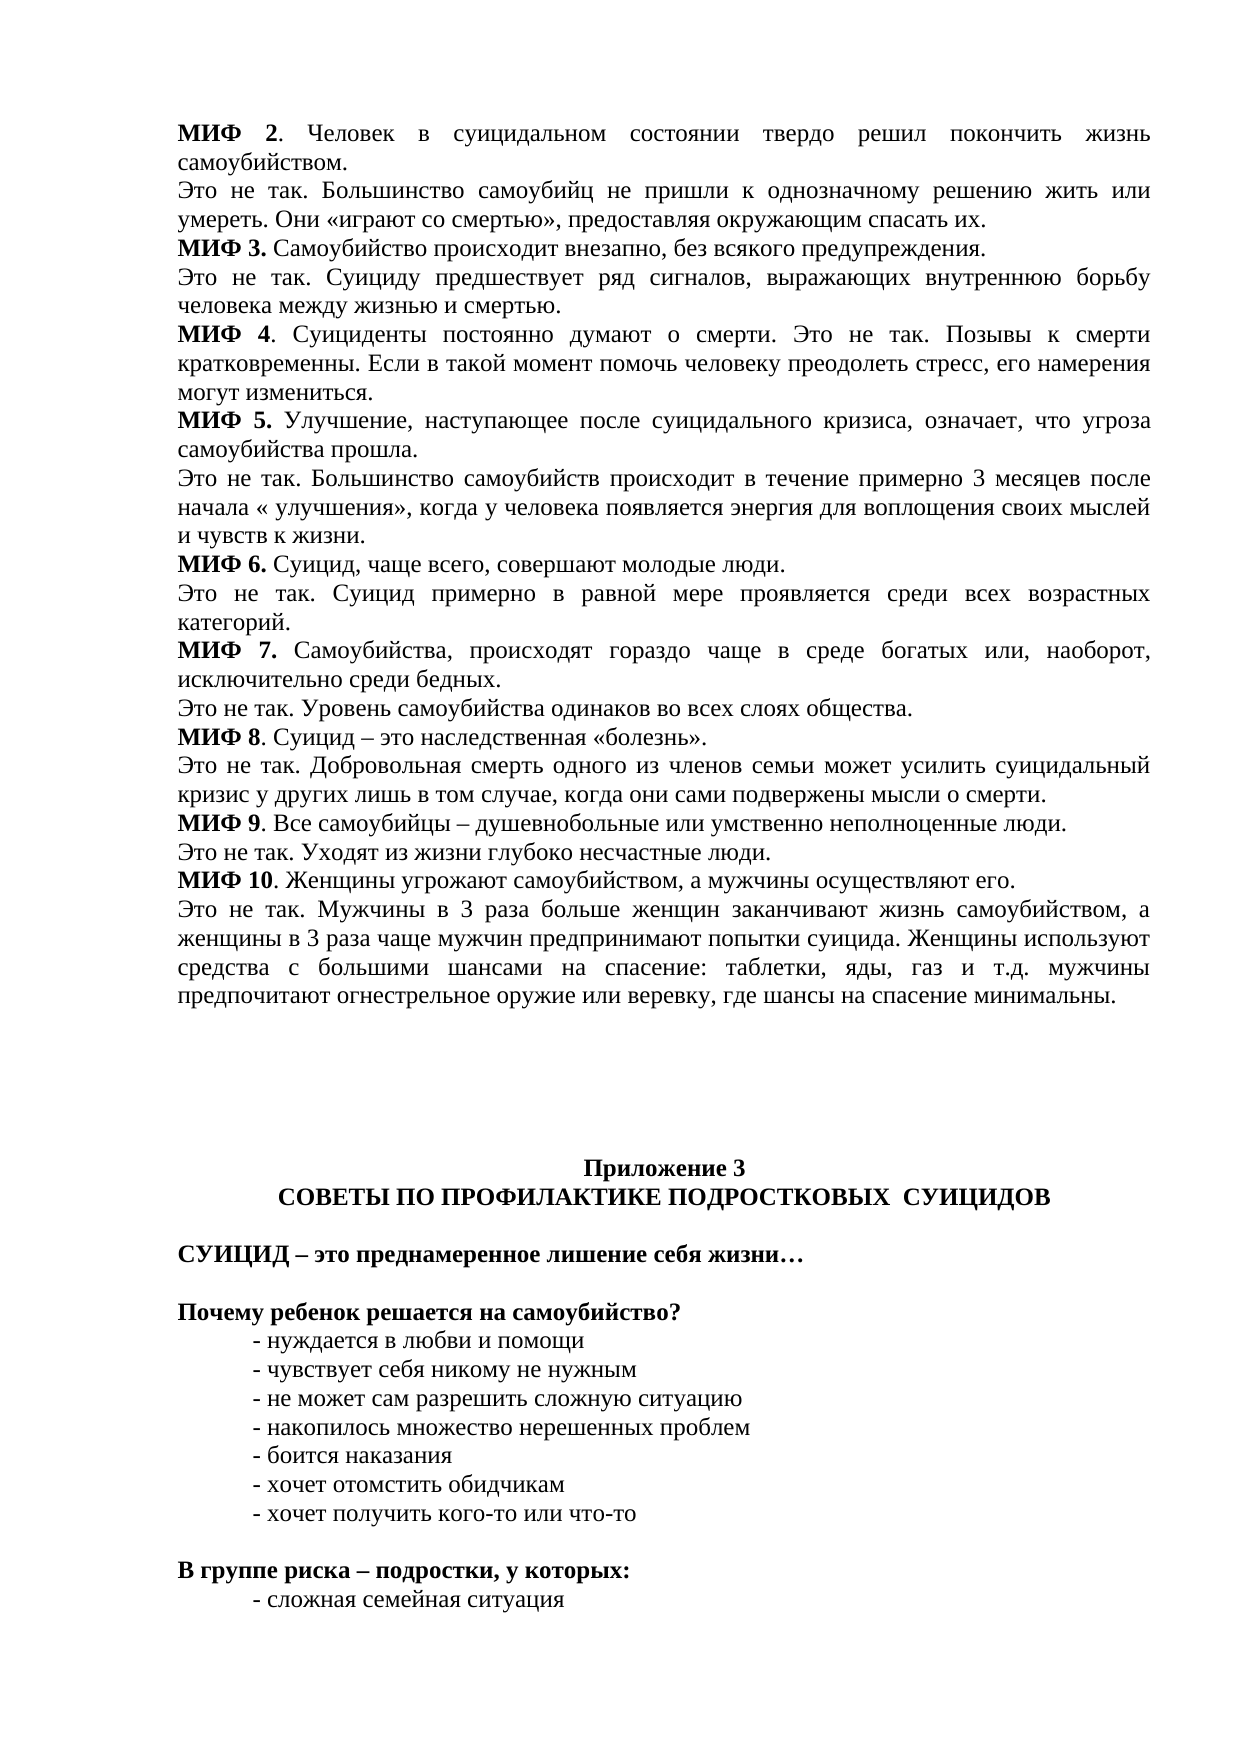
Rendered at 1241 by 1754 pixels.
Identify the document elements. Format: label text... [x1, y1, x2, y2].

text - не может сам разрешить сложную ситуацию [177, 1383, 1152, 1412]
text МИФ 8. Суицид – это наследственная «болезнь». [177, 722, 1152, 751]
text В группе риска – подростки, у которых: [177, 1556, 1152, 1584]
text Это не так. Мужчины в 3 раза больше женщин заканчивают жизнь самоубийством, а женщины в 3 раза чаще мужчин предпринимают попытки суицида. Женщины используют средства с большими шансами на спасение: таблетки, яды, газ и т.д. мужчины предпочитают огнестрельное оружие или веревку, где шансы на спасение минимальны. [177, 894, 1152, 1009]
text Это не так. Большинство самоубийц не пришли к однозначному решению жить или умереть. Они «играют со смертью», предоставляя окружающим спасать их. [177, 176, 1152, 233]
text МИФ 10. Женщины угрожают самоубийством, а мужчины осуществляют его. [177, 866, 1152, 894]
text - хочет получить кого-то или что-то [177, 1498, 1152, 1527]
text - нуждается в любви и помощи [177, 1326, 1152, 1354]
text МИФ 7. Самоубийства, происходят гораздо чаще в среде богатых или, наоборот, исключительно среди бедных. [177, 636, 1152, 693]
text - чувствует себя никому не нужным [177, 1354, 1152, 1383]
text Это не так. Суицид примерно в равной мере проявляется среди всех возрастных категорий. [177, 578, 1152, 636]
text СУИЦИД – это преднамеренное лишение себя жизни… [177, 1239, 1152, 1268]
text МИФ 6. Суицид, чаще всего, совершают молодые люди. [177, 549, 1152, 578]
text Это не так. Уходят из жизни глубоко несчастные люди. [177, 837, 1152, 866]
text Это не так. Большинство самоубийств происходит в течение примерно 3 месяцев после начала « улучшения», когда у человека появляется энергия для воплощения своих мыслей и чувств к жизни. [177, 463, 1152, 549]
text Это не так. Суициду предшествует ряд сигналов, выражающих внутреннюю борьбу человека между жизнью и смертью. [177, 262, 1152, 319]
text СОВЕТЫ ПО ПРОФИЛАКТИКЕ ПОДРОСТКОВЫХ СУИЦИДОВ [177, 1182, 1152, 1211]
text МИФ 5. Улучшение, наступающее после суицидального кризиса, означает, что угроза самоубийства прошла. [177, 406, 1152, 463]
text - сложная семейная ситуация [177, 1584, 1152, 1613]
text МИФ 9. Все самоубийцы – душевнобольные или умственно неполноценные люди. [177, 808, 1152, 837]
text Приложение 3 [177, 1153, 1152, 1182]
text Это не так. Добровольная смерть одного из членов семьи может усилить суицидальный кризис у других лишь в том случае, когда они сами подвержены мысли о смерти. [177, 751, 1152, 808]
text МИФ 3. Самоубийство происходит внезапно, без всякого предупреждения. [177, 233, 1152, 262]
text Почему ребенок решается на самоубийство? [177, 1297, 1152, 1326]
text Это не так. Уровень самоубийства одинаков во всех слоях общества. [177, 693, 1152, 722]
text - накопилось множество нерешенных проблем [177, 1412, 1152, 1441]
text МИФ 4. Суициденты постоянно думают о смерти. Это не так. Позывы к смерти кратковременны. Если в такой момент помочь человеку преодолеть стресс, его намерения могут измениться. [177, 319, 1152, 406]
text - боится наказания [177, 1441, 1152, 1469]
text - хочет отомстить обидчикам [177, 1469, 1152, 1498]
text МИФ 2. Человек в суицидальном состоянии твердо решил покончить жизнь самоубийством. [177, 118, 1152, 176]
